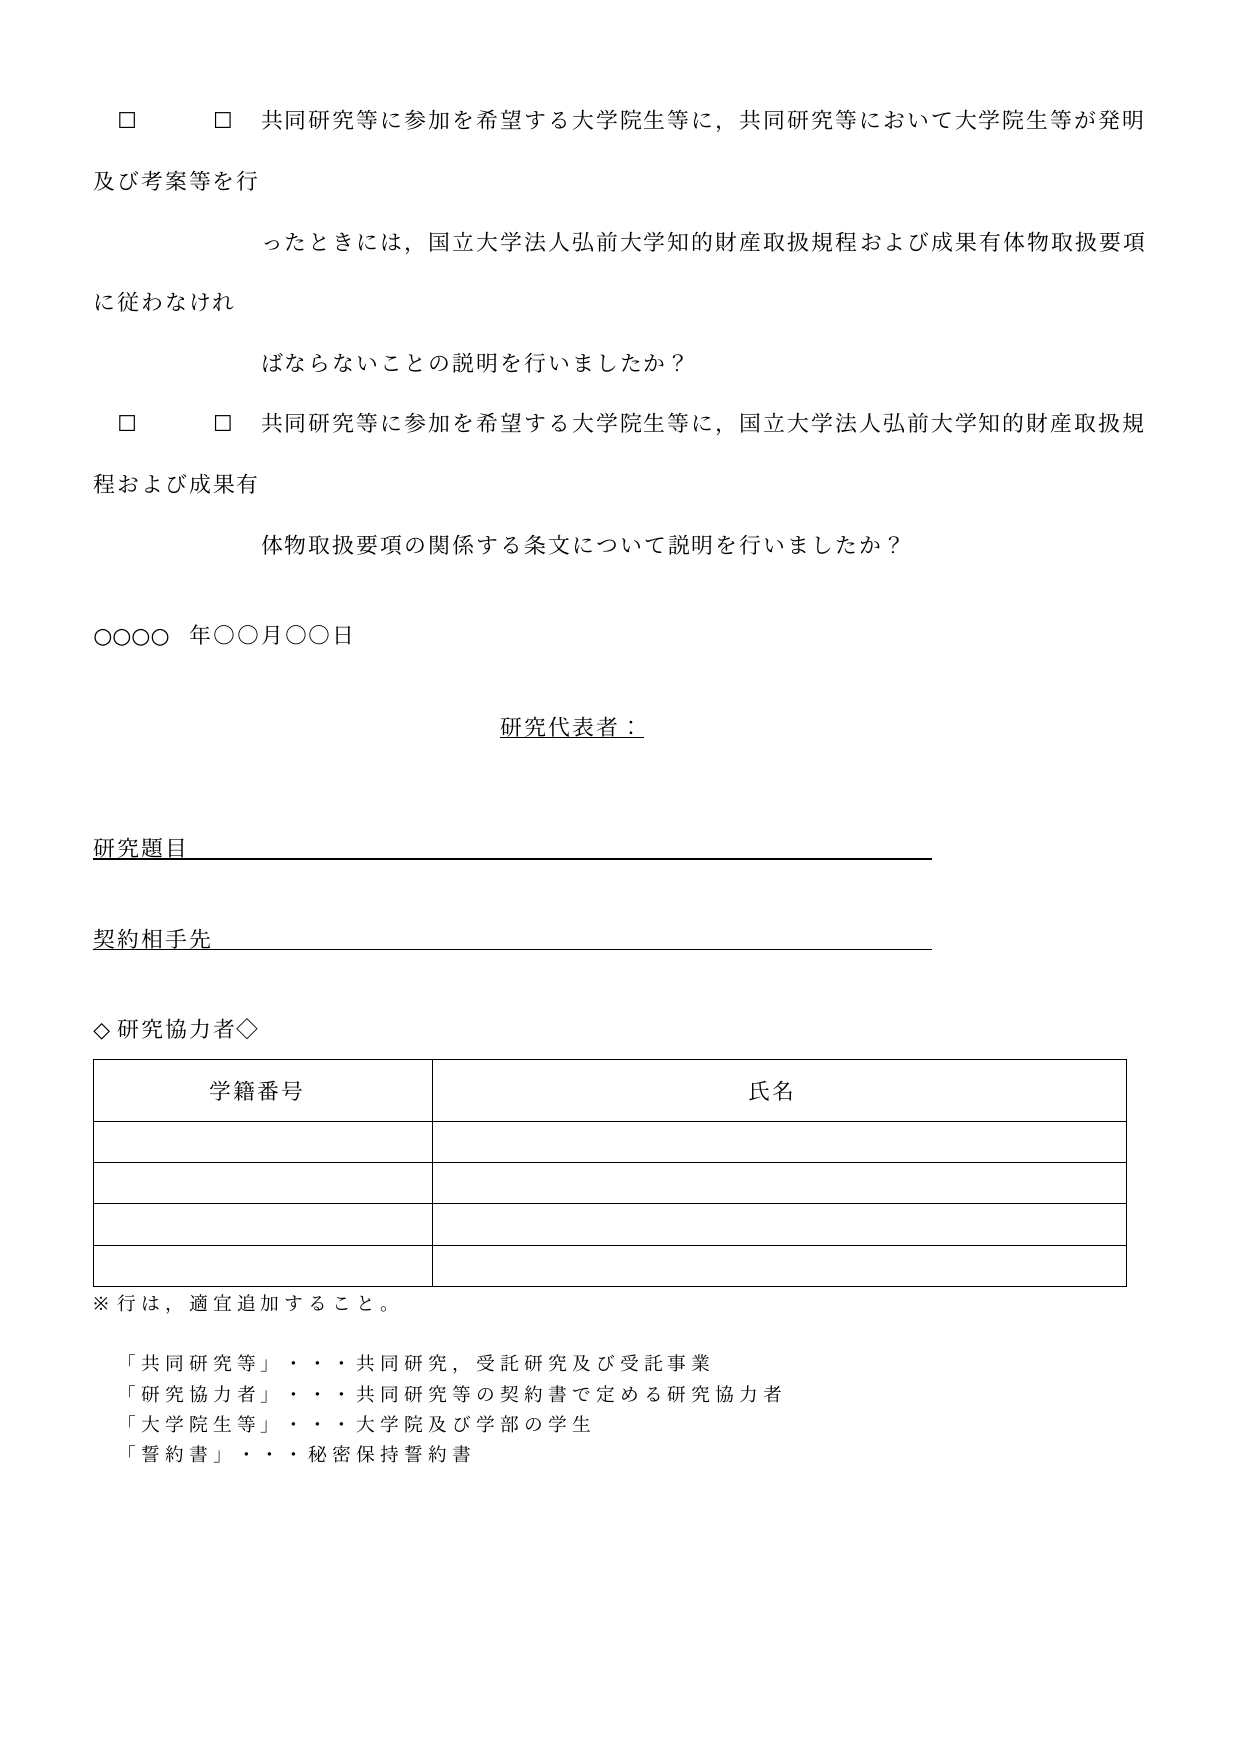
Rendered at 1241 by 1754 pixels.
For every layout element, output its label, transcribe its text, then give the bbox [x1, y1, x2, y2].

text 「研究協力者」・・・共同研究等の契約書で定める研究協力者 [93, 1378, 1147, 1408]
table_cell [94, 1246, 432, 1286]
text 研究題目 [93, 816, 1147, 877]
text 契約相手先 [93, 907, 1147, 968]
table_header 氏名 [433, 1060, 1126, 1121]
table_cell [94, 1122, 432, 1162]
text 「共同研究等」・・・共同研究，受託研究及び受託事業 [93, 1348, 1147, 1378]
text ばならないことの説明を行いましたか？ [93, 331, 1147, 392]
text 「誓約書」・・・秘密保持誓約書 [93, 1438, 1147, 1469]
text 共同研究等に参加を希望する大学院生等に，国立大学法人弘前大学知的財産取扱規程および成果有 [93, 392, 1147, 513]
table_cell [94, 1204, 432, 1244]
text ※行は，適宜追加すること。 [93, 1287, 1123, 1317]
text ったときには，国立大学法人弘前大学知的財産取扱規程および成果有体物取扱要項に従わなけれ [93, 210, 1147, 331]
table_cell [94, 1163, 432, 1203]
table_cell [433, 1204, 1126, 1244]
table_header 学籍番号 [94, 1060, 432, 1121]
text 共同研究等に参加を希望する大学院生等に，共同研究等において大学院生等が発明及び考案等を行 [93, 89, 1147, 210]
text ○○○○年○○月○○日 [93, 604, 1147, 665]
text 体物取扱要項の関係する条文について説明を行いましたか？ [93, 513, 1147, 574]
table_cell [433, 1246, 1126, 1286]
text ◇研究協力者◇ [93, 998, 1147, 1059]
table_cell [433, 1122, 1126, 1162]
table_cell [433, 1163, 1126, 1203]
text 「大学院生等」・・・大学院及び学部の学生 [93, 1408, 1147, 1438]
text 研究代表者： [93, 695, 1147, 756]
